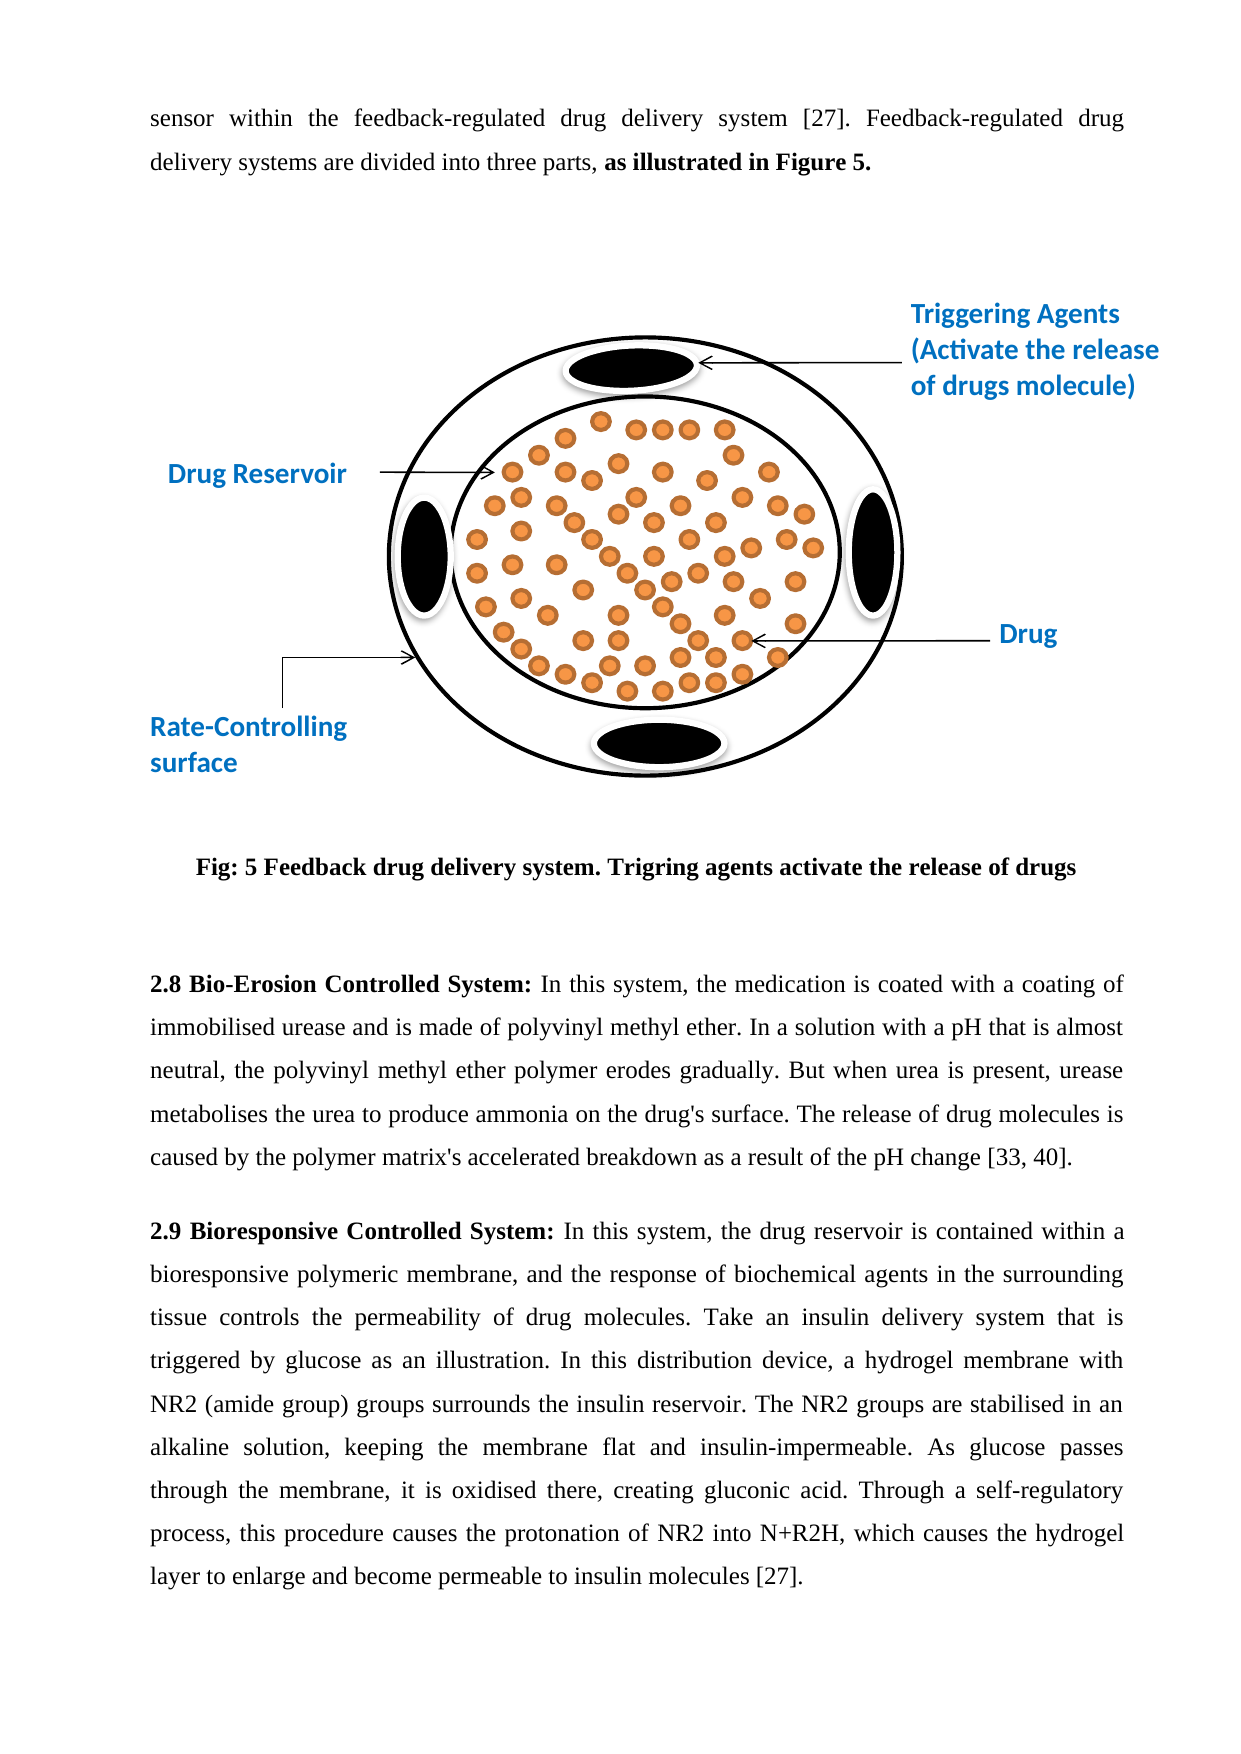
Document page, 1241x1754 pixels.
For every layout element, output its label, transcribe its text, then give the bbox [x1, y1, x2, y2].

text 2.8 Bio-Erosion Controlled System: In this system, the medication is coated with a coating of immobilised urease and is made of polyvinyl methyl ether. In a solution with a pH that is almost neutral, the polyvinyl methyl ether polymer erodes gradually. But when urea is present, urease metabolises the urea to produce ammonia on the drug's surface. The release of drug molecules is caused by the polymer matrix's accelerated breakdown as a result of the pH change [33, 40]. [150, 969, 1125, 1171]
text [150, 103, 1125, 175]
text 2.9 Bioresponsive Controlled System: In this system, the drug reservoir is contained within a bioresponsive polymeric membrane, and the response of biochemical agents in the surrounding tissue controls the permeability of drug molecules. Take an insulin delivery system that is triggered by glucose as an illustration. In this distribution device, a hydrogel membrane with NR2 (amide group) groups surrounds the insulin reservoir. The NR2 groups are stabilised in an alkaline solution, keeping the membrane flat and insulin-impermeable. As glucose passes through the membrane, it is oxidised there, creating gluconic acid. Through a self-regulatory process, this procedure causes the protonation of NR2 into N+R2H, which causes the hydrogel layer to enlarge and become permeable to insulin molecules [27]. [150, 1216, 1125, 1590]
text Fig: 5 Feedback drug delivery system. Trigring agents activate the release of drugs [150, 852, 1122, 881]
